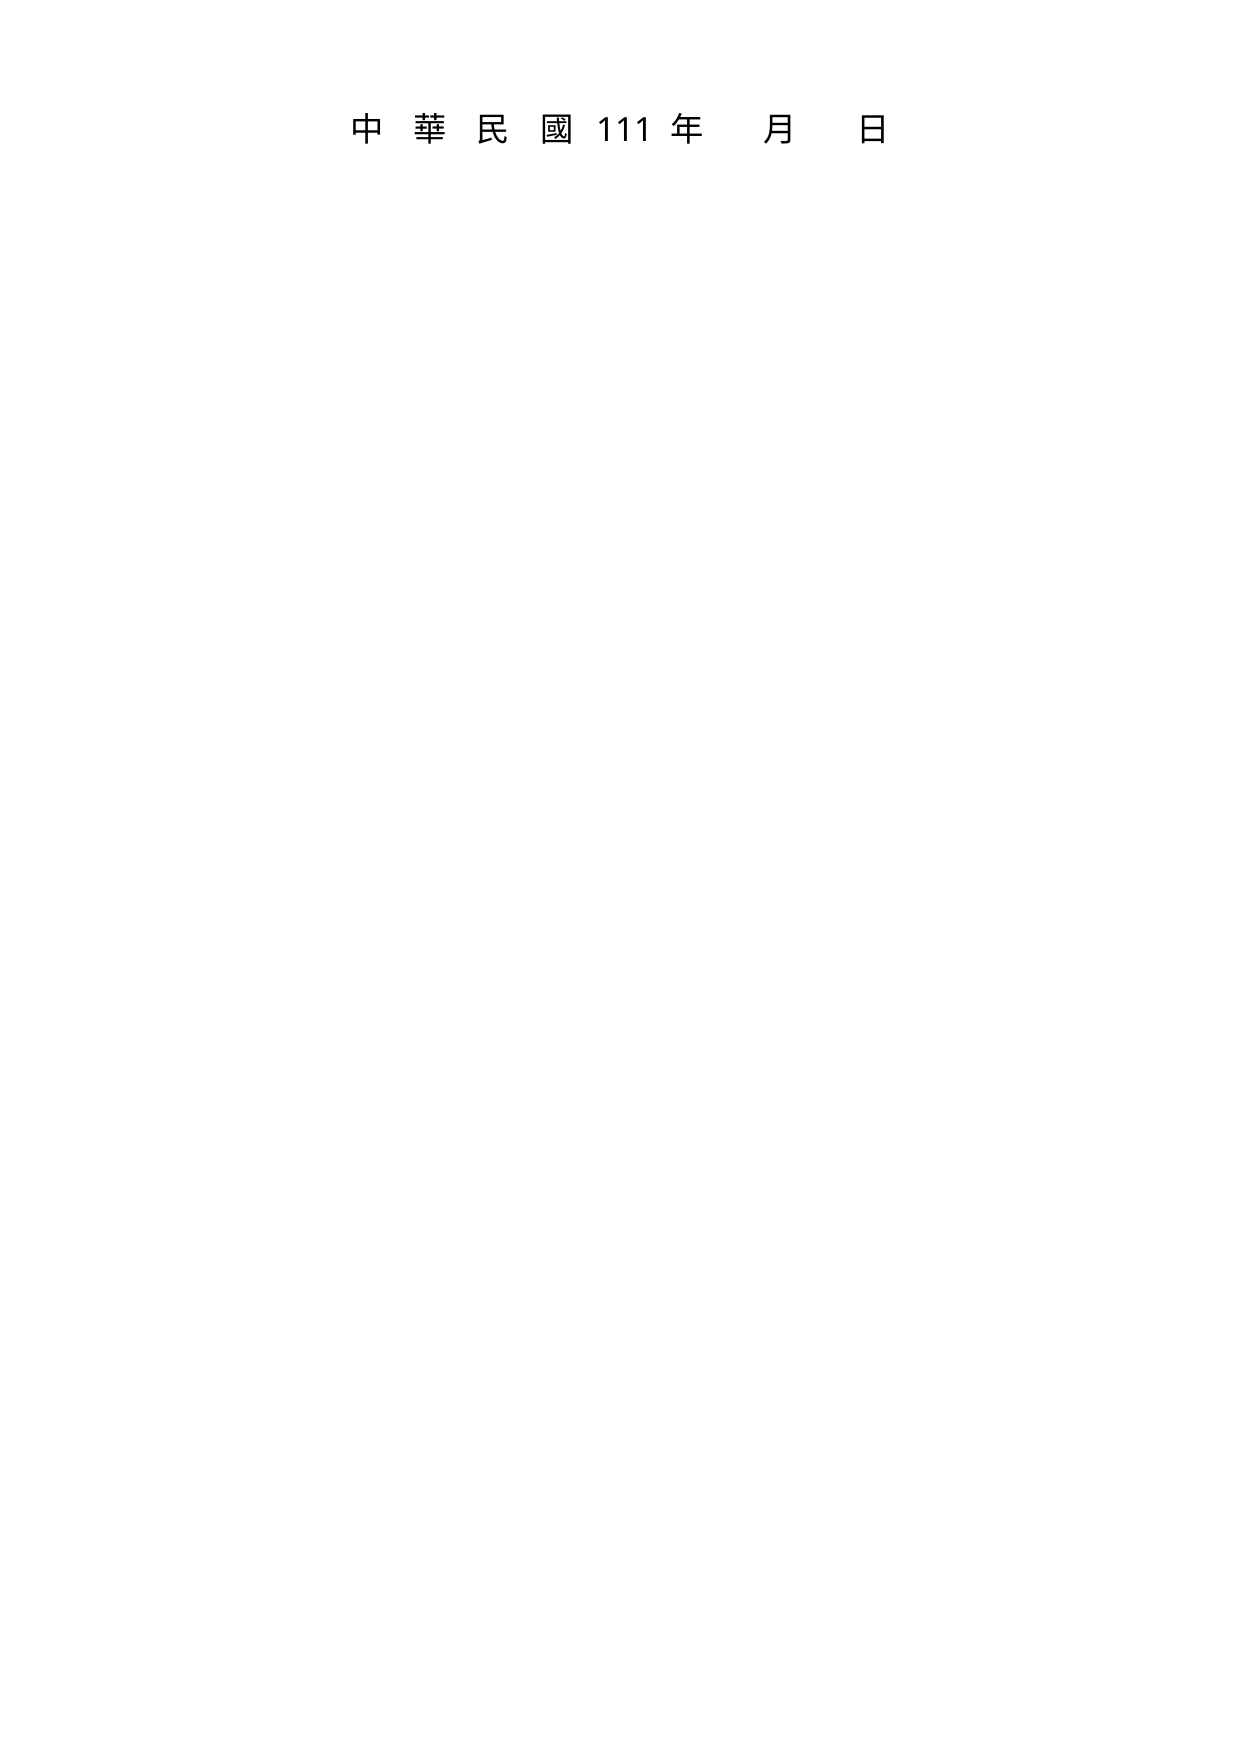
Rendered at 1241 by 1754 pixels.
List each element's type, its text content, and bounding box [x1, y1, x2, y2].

text 中 華 民 國 111 年 月 日 [148, 89, 1092, 164]
